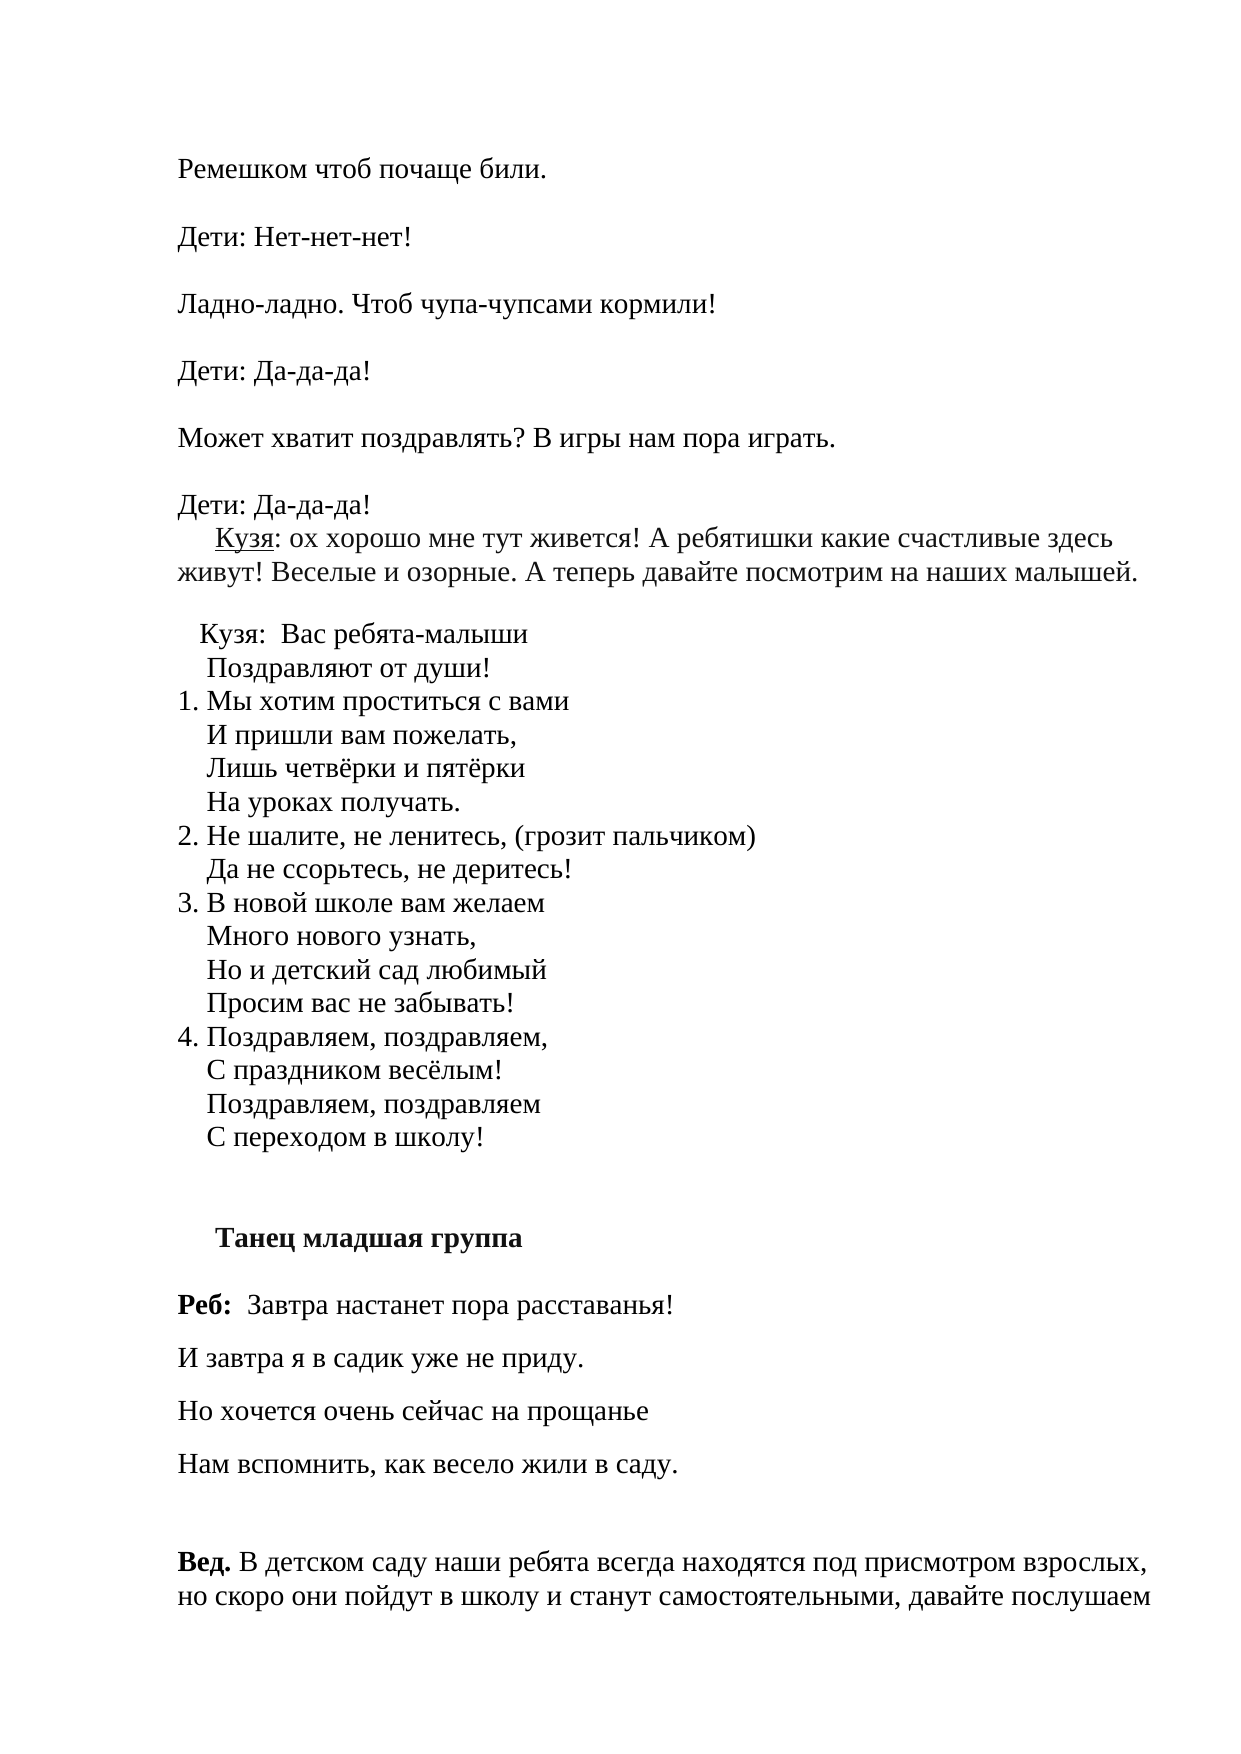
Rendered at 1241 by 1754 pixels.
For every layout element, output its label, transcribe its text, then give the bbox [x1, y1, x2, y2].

text Поздравляют от души! [177, 650, 1152, 683]
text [177, 1544, 1152, 1612]
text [177, 118, 1152, 521]
text Но хочется очень сейчас на прощанье [177, 1393, 1152, 1426]
text С праздником весёлым! [177, 1052, 1152, 1086]
text И пришли вам пожелать, [177, 717, 1152, 751]
text Кузя: ох хорошо мне тут живется! А ребятишки какие счастливые здесь живут! Веселые и озорные. А теперь давайте посмотрим на наших малышей. [177, 521, 1152, 588]
text Реб: Завтра настанет пора расставанья! [177, 1287, 1152, 1321]
text На уроках получать. [177, 784, 1152, 818]
text Кузя: Вас ребята-малыши [177, 588, 1152, 650]
text 4. Поздравляем, поздравляем, [177, 1019, 1152, 1052]
text И завтра я в садик уже не приду. [177, 1340, 1152, 1374]
text 3. В новой школе вам желаем [177, 885, 1152, 918]
text Да не ссорьтесь, не деритесь! [177, 851, 1152, 885]
text С переходом в школу! [177, 1119, 1152, 1153]
text Лишь четвёрки и пятёрки [177, 751, 1152, 784]
text Танец младшая группа [177, 1220, 1152, 1254]
text Просим вас не забывать! [177, 985, 1152, 1019]
text Но и детский сад любимый [177, 952, 1152, 985]
text 2. Не шалите, не ленитесь, (грозит пальчиком) [177, 818, 1152, 851]
text Много нового узнать, [177, 918, 1152, 952]
text Нам вспомнить, как весело жили в саду. [177, 1446, 1152, 1479]
text Поздравляем, поздравляем [177, 1086, 1152, 1119]
text 1. Мы хотим проститься с вами [177, 683, 1152, 717]
